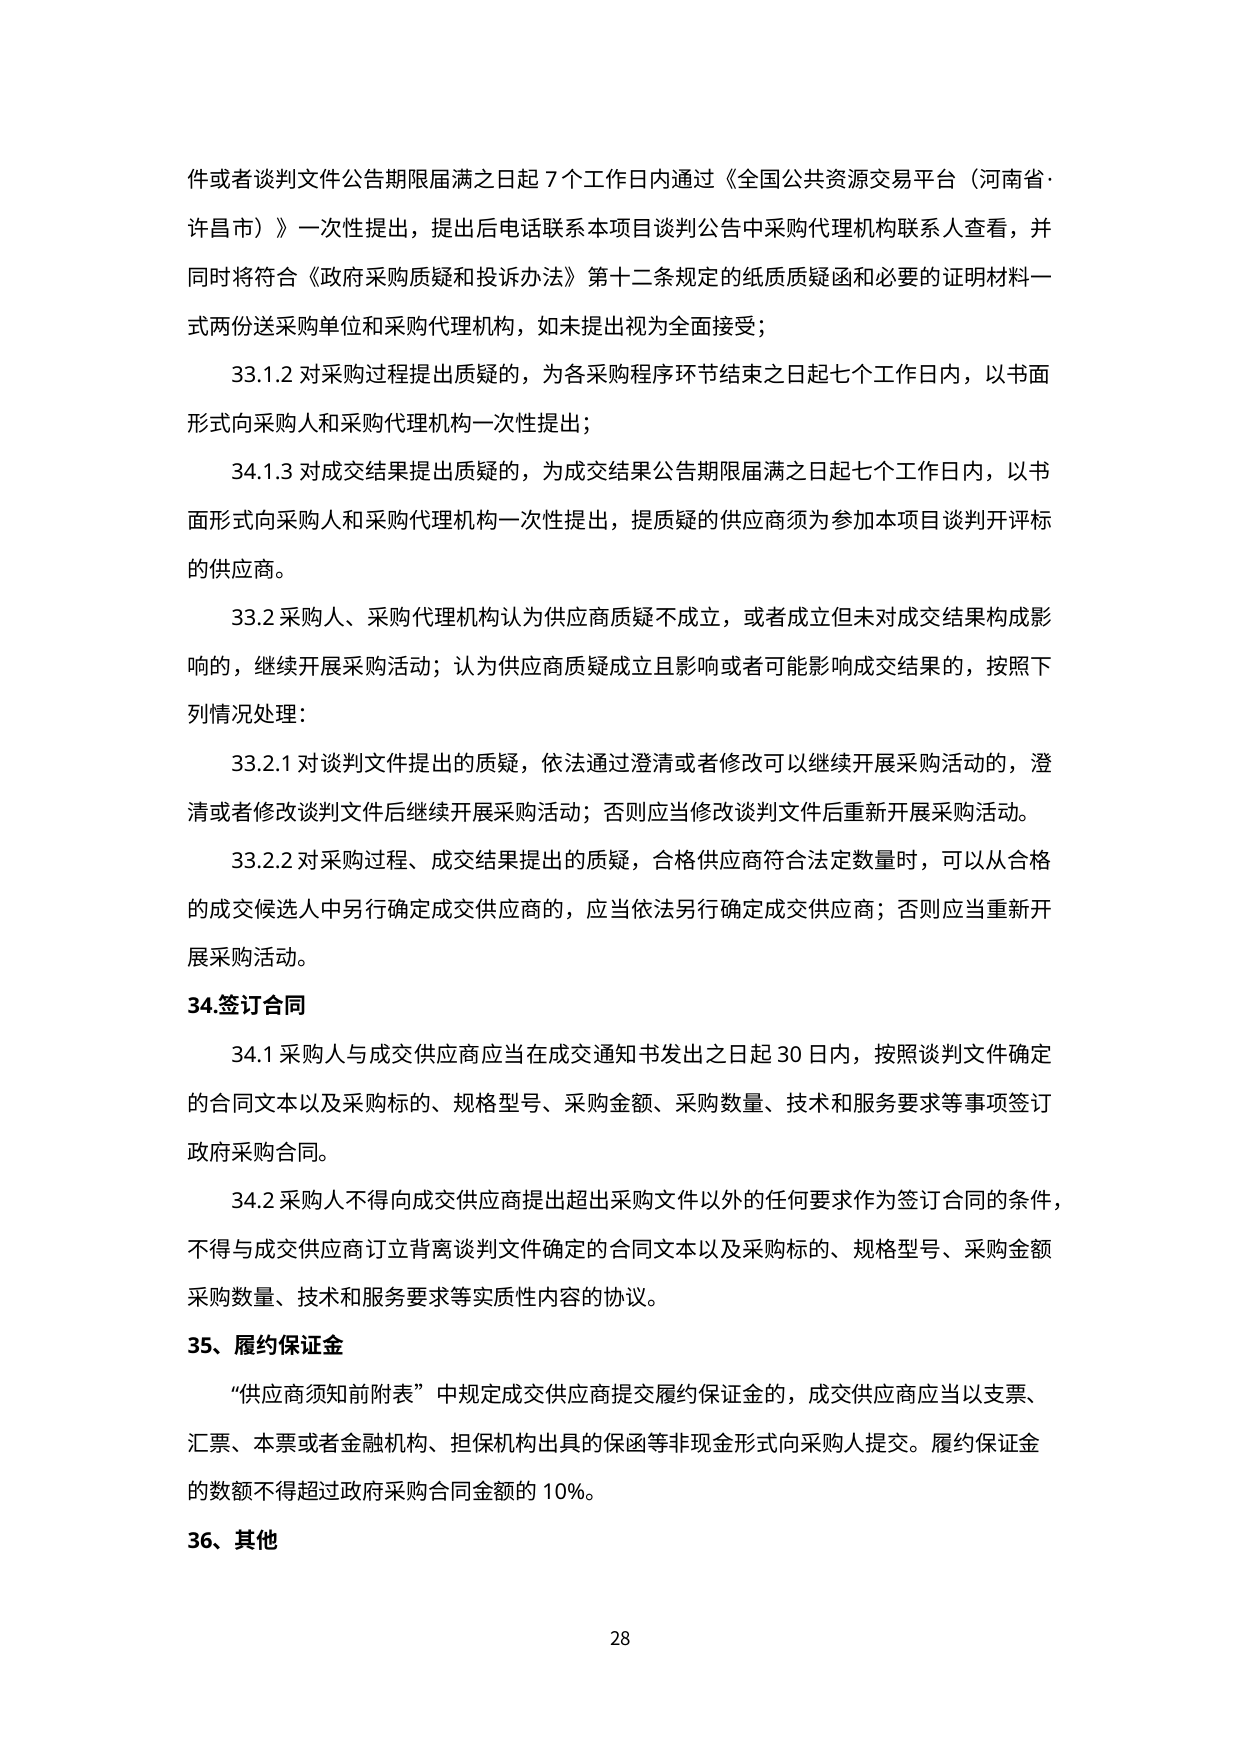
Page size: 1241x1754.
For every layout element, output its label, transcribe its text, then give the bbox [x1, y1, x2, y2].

list 33.2.2对采购过程、成交结果提出的质疑，合格供应商符合法定数量时，可以从合格的成交候选人中另行确定成交供应商的，应当依法另行确定成交供应商；否则应当重新开展采购活动。 [187, 842, 1053, 972]
list 33.1.2 对采购过程提出质疑的，为各采购程序环节结束之日起七个工作日内，以书面形式向采购人和采购代理机构一次性提出； [187, 357, 1053, 438]
list 33.2.1对谈判文件提出的质疑，依法通过澄清或者修改可以继续开展采购活动的，澄清或者修改谈判文件后继续开展采购活动；否则应当修改谈判文件后重新开展采购活动。 [187, 745, 1053, 827]
list 34.2采购人不得向成交供应商提出超出采购文件以外的任何要求作为签订合同的条件，不得与成交供应商订立背离谈判文件确定的合同文本以及采购标的、规格型号、采购金额、采购数量、技术和服务要求等实质性内容的协议。 [187, 1182, 1053, 1312]
list 34.1.3 对成交结果提出质疑的，为成交结果公告期限届满之日起七个工作日内，以书面形式向采购人和采购代理机构一次性提出，提质疑的供应商须为参加本项目谈判开评标的供应商。 [187, 454, 1053, 584]
list 34.签订合同 [187, 988, 1053, 1021]
text 36、其他 [187, 1522, 1053, 1555]
text “供应商须知前附表”中规定成交供应商提交履约保证金的，成交供应商应当以支票、汇票、本票或者金融机构、担保机构出具的保函等非现金形式向采购人提交。履约保证金的数额不得超过政府采购合同金额的10%。 [187, 1377, 1053, 1507]
list 35、履约保证金 [187, 1328, 1053, 1361]
list 33.2采购人、采购代理机构认为供应商质疑不成立，或者成立但未对成交结果构成影响的，继续开展采购活动；认为供应商质疑成立且影响或者可能影响成交结果的，按照下列情况处理： [187, 599, 1053, 729]
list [187, 162, 1053, 341]
list 34.1采购人与成交供应商应当在成交通知书发出之日起30日内，按照谈判文件确定的合同文本以及采购标的、规格型号、采购金额、采购数量、技术和服务要求等事项签订政府采购合同。 [187, 1037, 1053, 1167]
